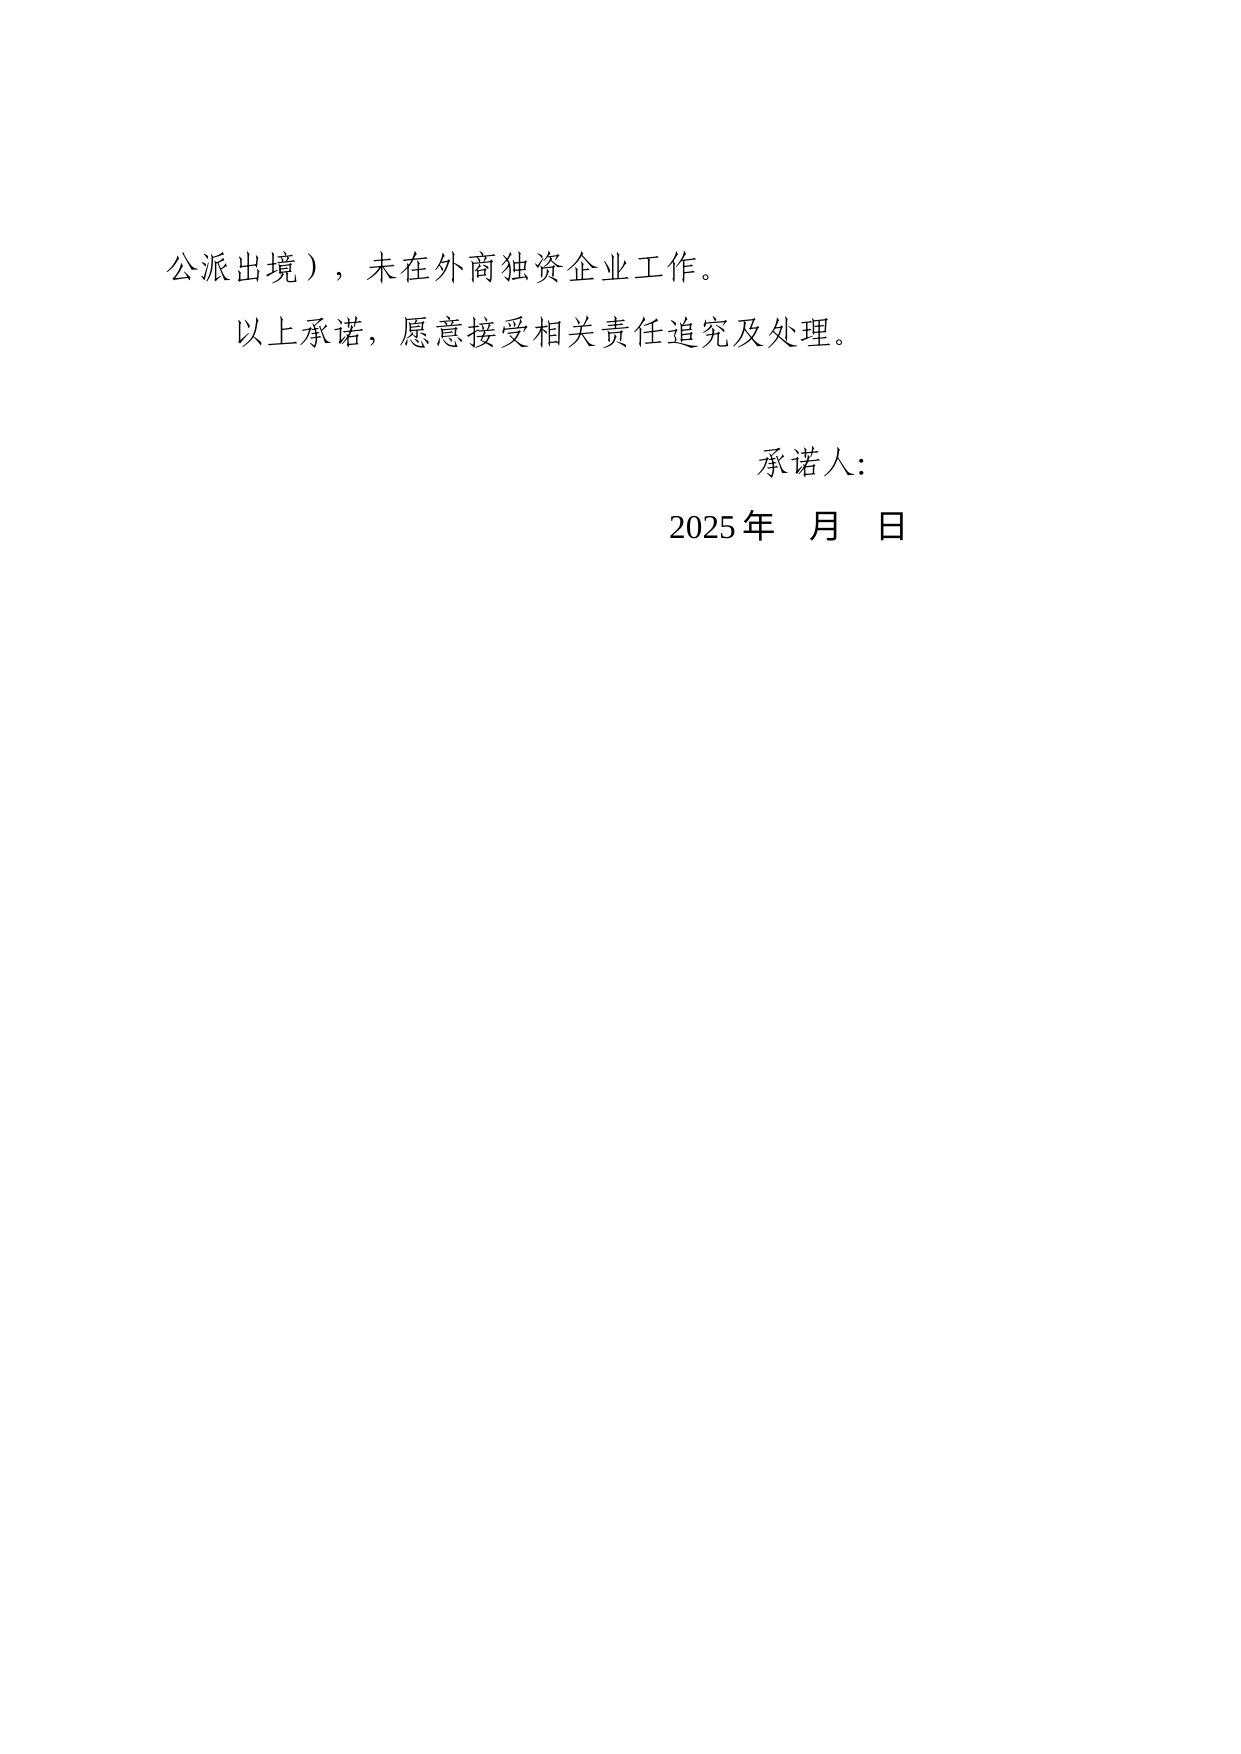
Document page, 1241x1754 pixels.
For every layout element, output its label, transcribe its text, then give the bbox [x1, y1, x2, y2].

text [165, 233, 1075, 298]
text 以上承诺，愿意接受相关责任追究及处理。 [165, 298, 1075, 363]
text 承诺人： [165, 428, 1075, 493]
text 2025年 月 日 [211, 493, 1075, 558]
